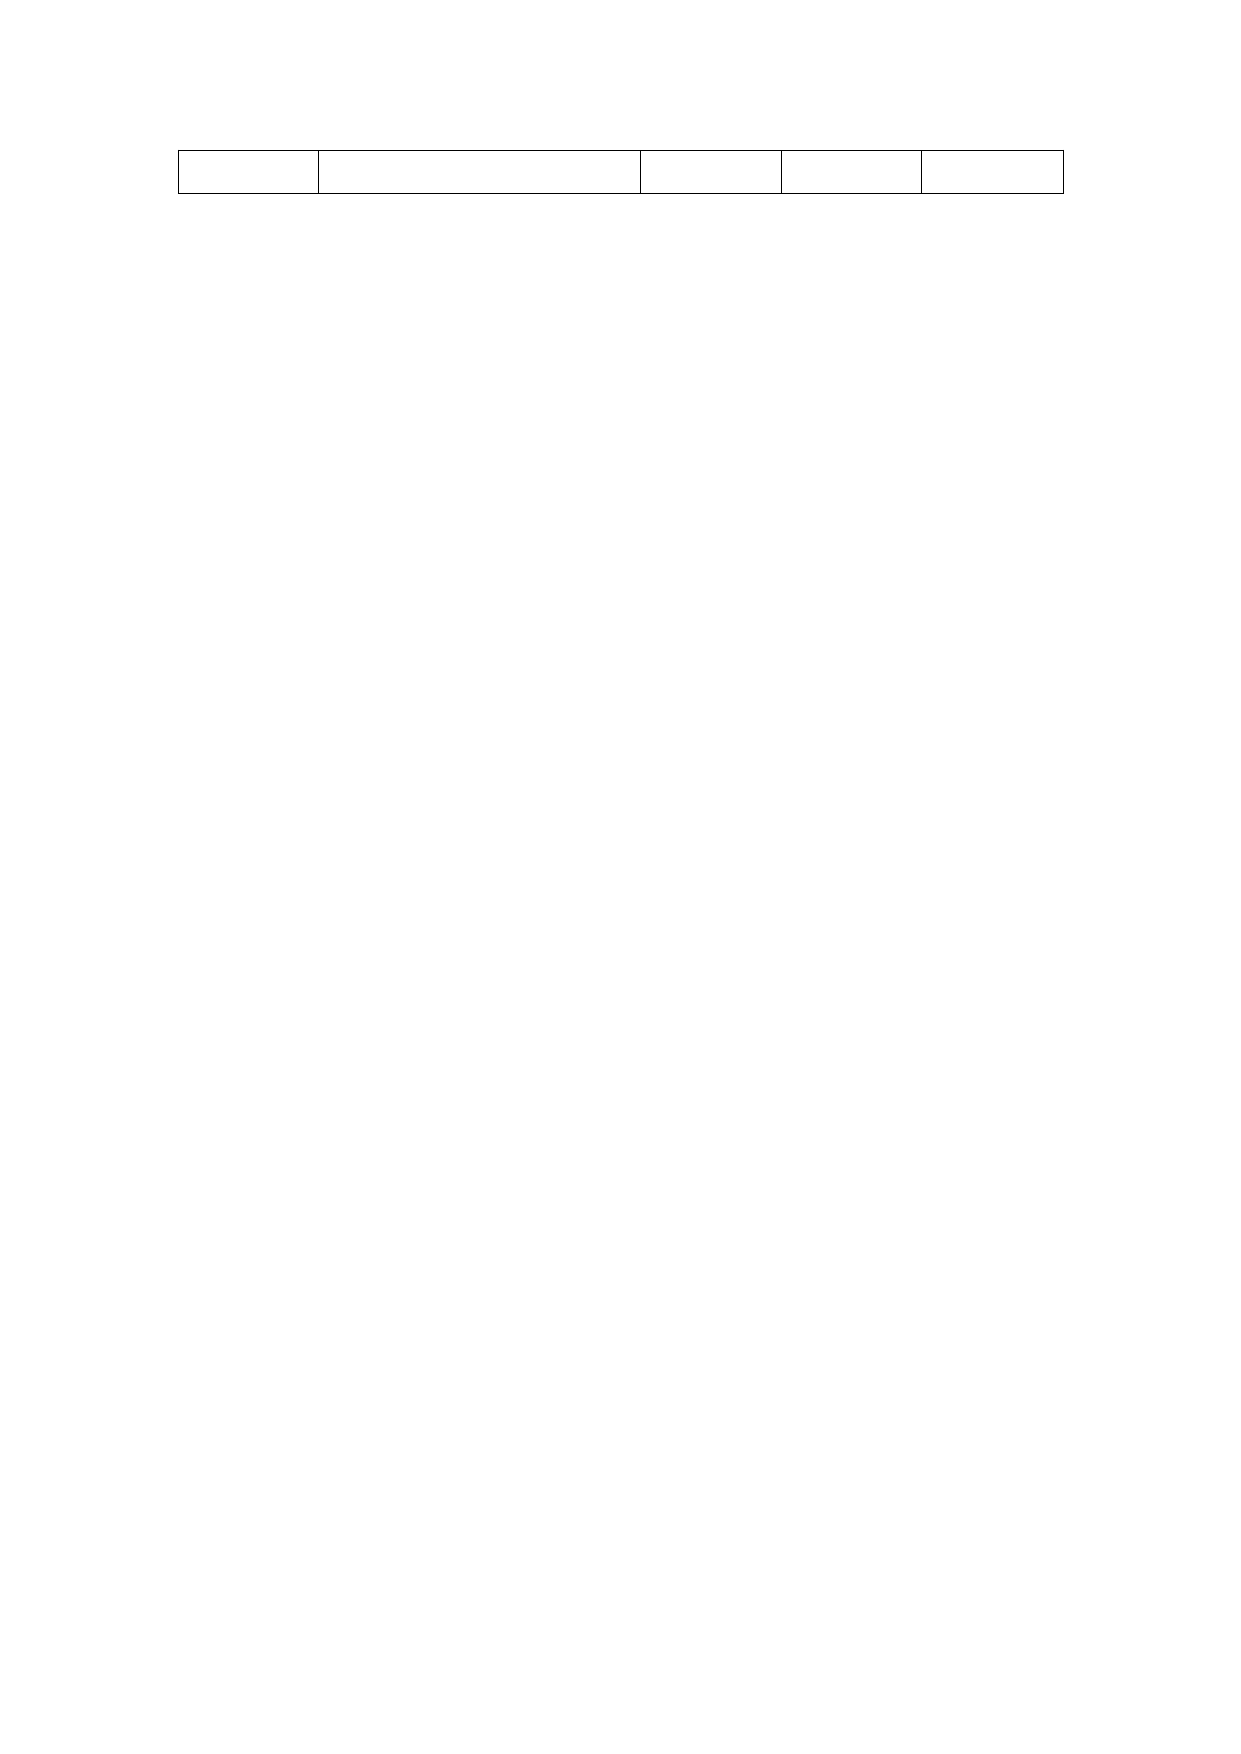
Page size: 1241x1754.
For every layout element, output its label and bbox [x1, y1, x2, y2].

table_cell [319, 151, 640, 193]
table_cell [782, 151, 921, 193]
table_cell [179, 151, 318, 193]
table_cell [641, 151, 781, 193]
table_cell [922, 151, 1063, 193]
